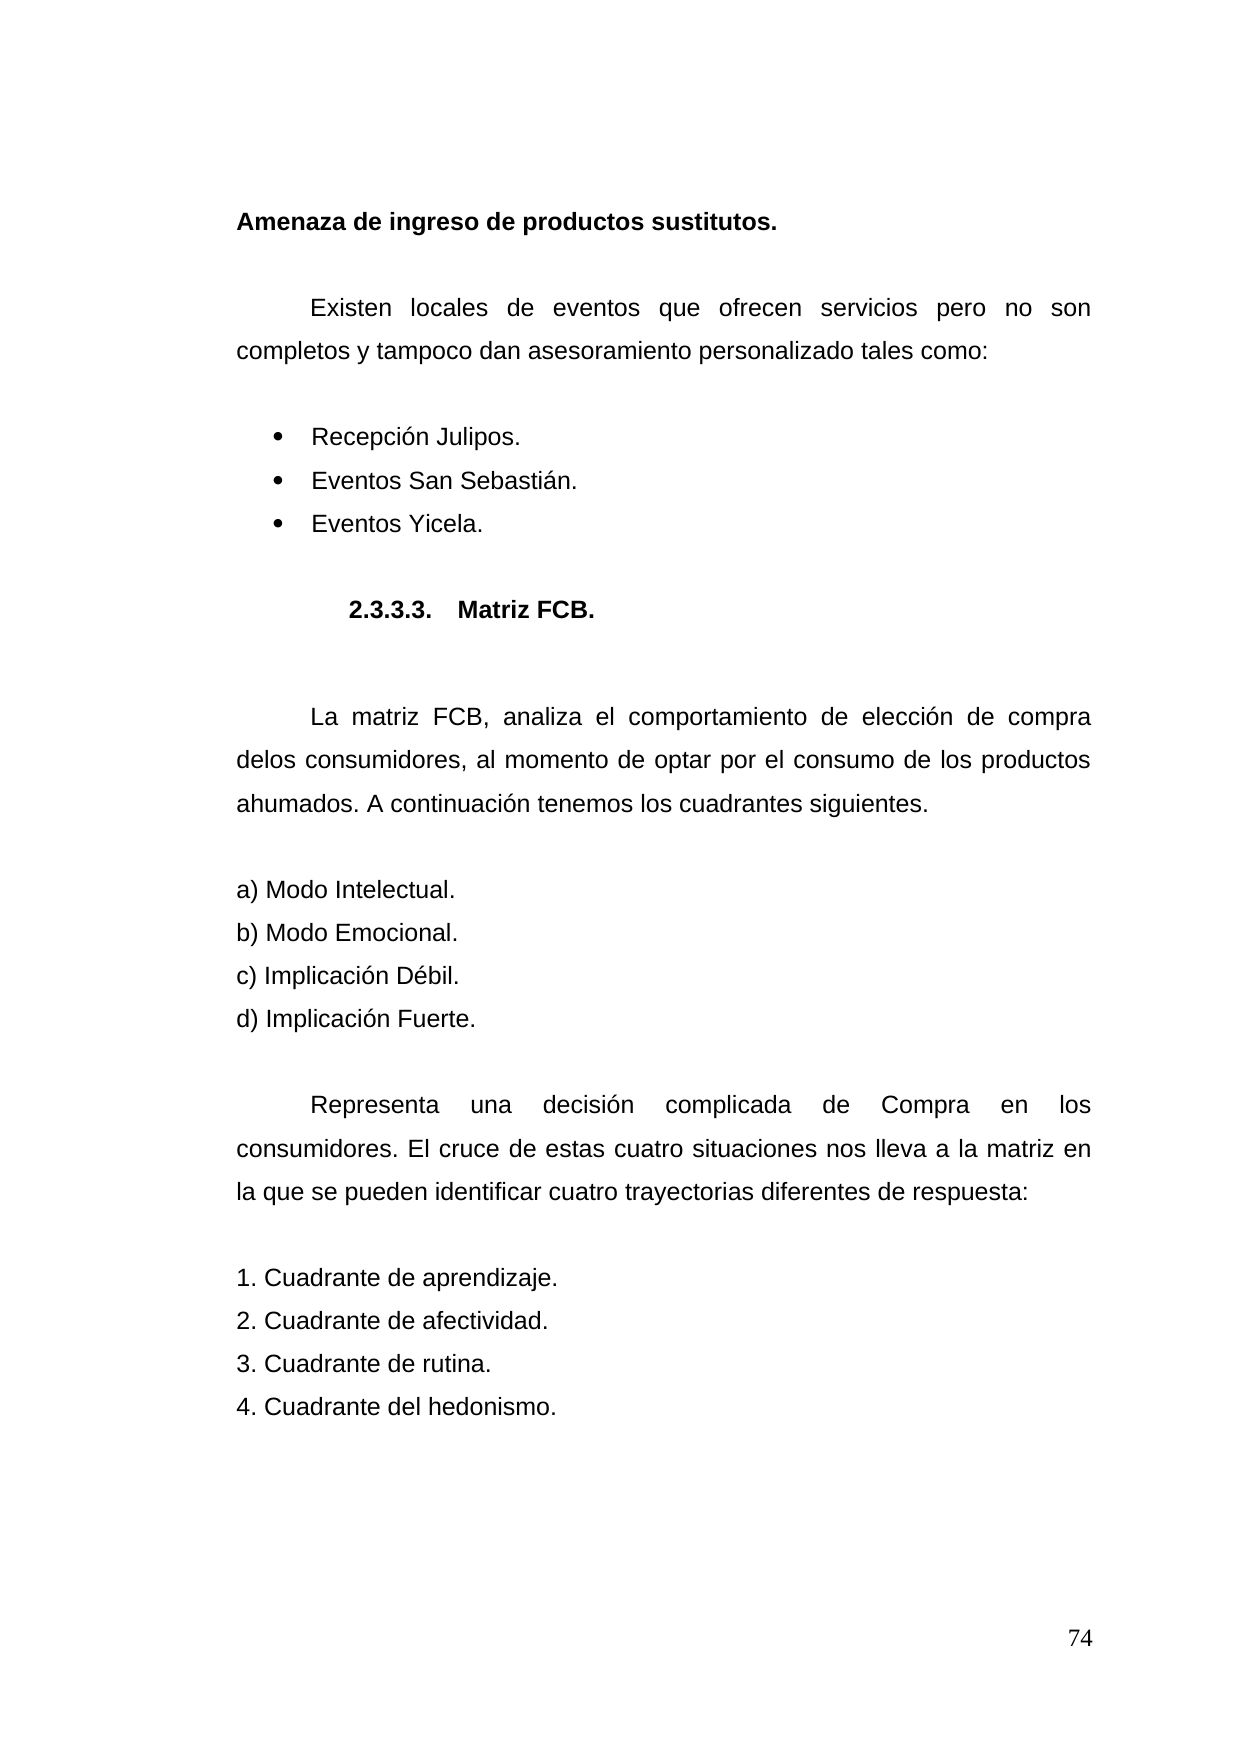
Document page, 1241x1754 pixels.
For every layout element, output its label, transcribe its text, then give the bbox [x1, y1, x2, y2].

text b) Modo Emocional. [236, 918, 1092, 947]
text La matriz FCB, analiza el comportamiento de elección de compra delos consumidores, al momento de optar por el consumo de los productos ahumados. A continuación tenemos los cuadrantes siguientes. [236, 702, 1092, 817]
text Amenaza de ingreso de productos sustitutos. [236, 207, 1092, 236]
list Matriz FCB. [349, 595, 1092, 624]
text Existen locales de eventos que ofrecen servicios pero no son completos y tampoco dan asesoramiento personalizado tales como: [236, 293, 1092, 365]
list Eventos Yicela. [274, 509, 1092, 538]
text 4. Cuadrante del hedonismo. [236, 1392, 1092, 1421]
text 1. Cuadrante de aprendizaje. [236, 1263, 1092, 1292]
text 2. Cuadrante de afectividad. [236, 1306, 1092, 1335]
text a) Modo Intelectual. [236, 875, 1092, 903]
list Eventos San Sebastián. [274, 466, 1092, 494]
text 3. Cuadrante de rutina. [236, 1349, 1092, 1378]
list Recepción Julipos. [274, 422, 1092, 451]
text d) Implicación Fuerte. [236, 1004, 1092, 1033]
text Representa una decisión complicada de Compra en los consumidores. El cruce de estas cuatro situaciones nos lleva a la matriz en la que se pueden identificar cuatro trayectorias diferentes de respuesta: [236, 1090, 1092, 1205]
text c) Implicación Débil. [236, 961, 1092, 990]
